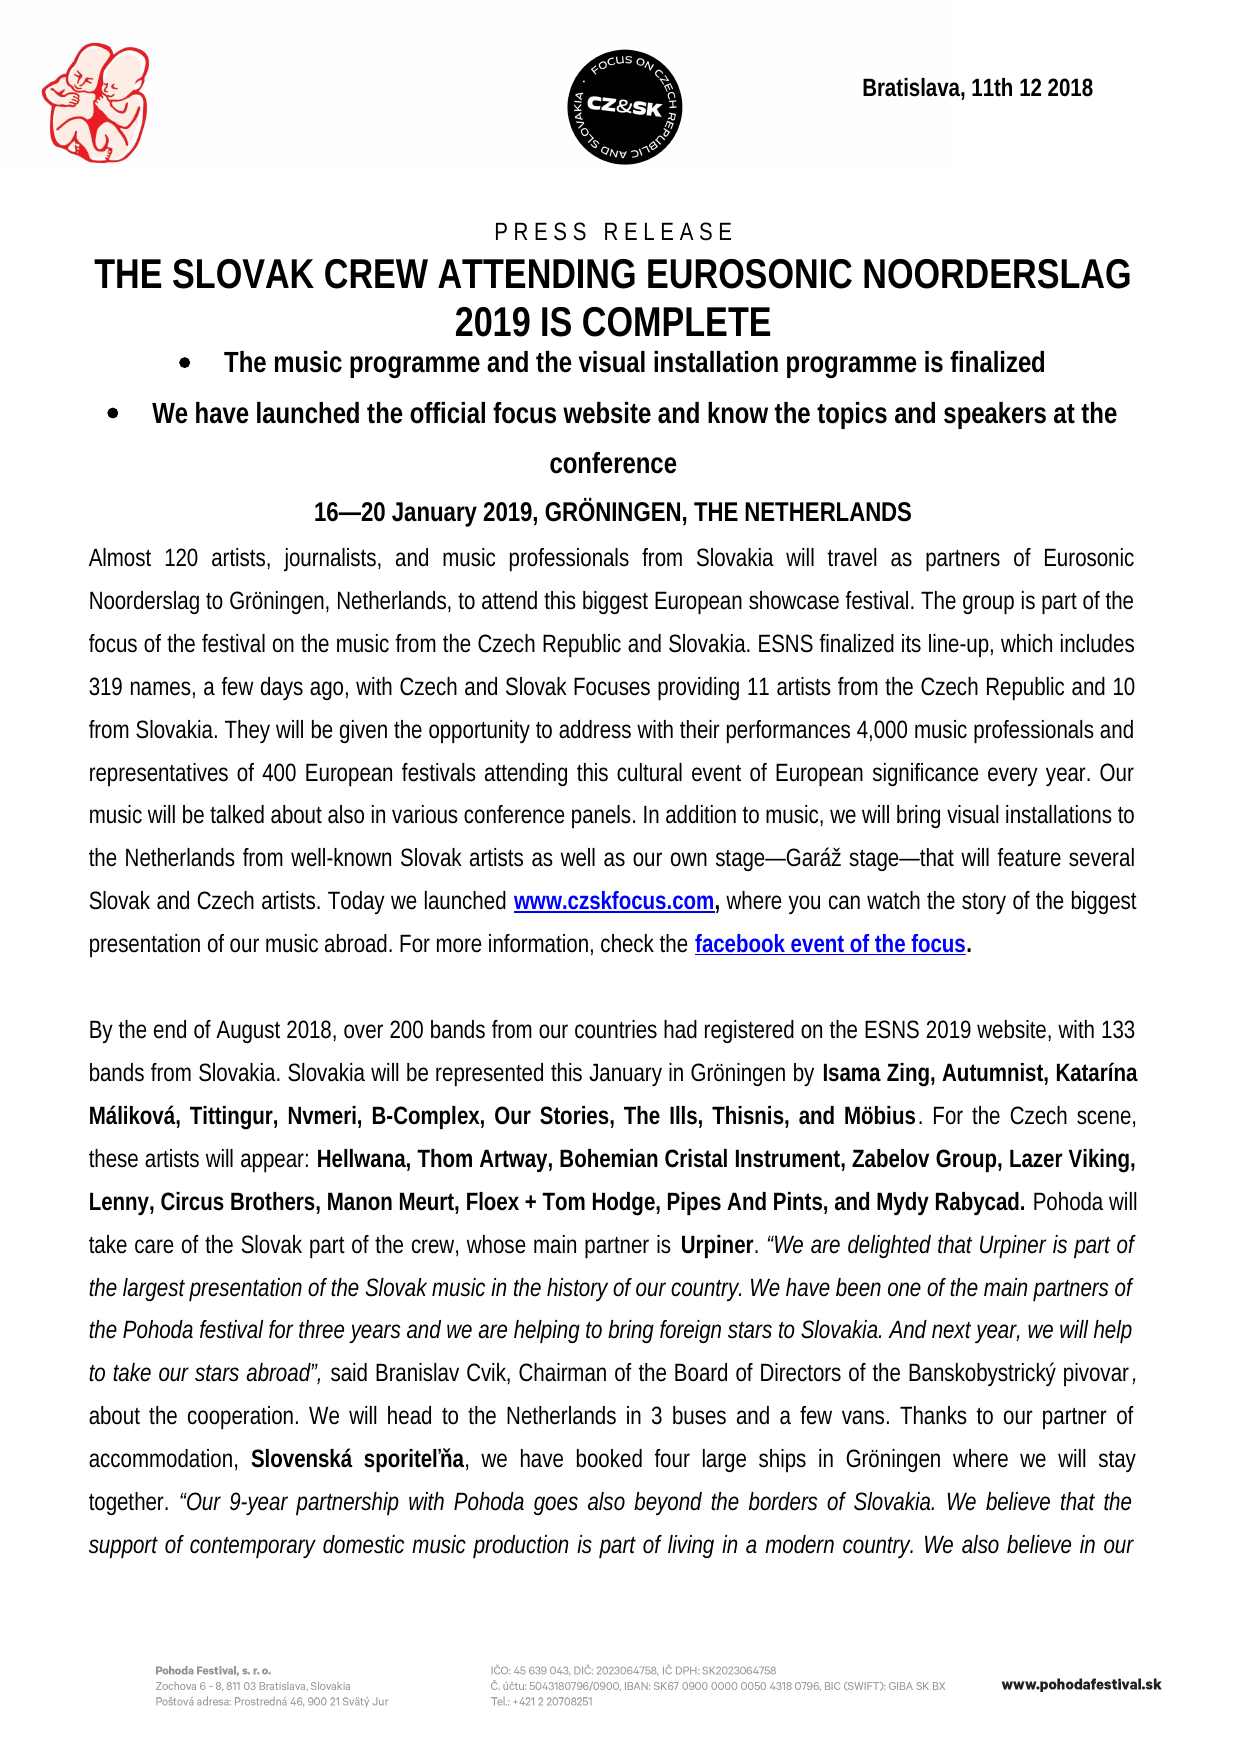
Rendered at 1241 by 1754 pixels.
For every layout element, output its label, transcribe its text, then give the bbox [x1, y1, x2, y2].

text 16—20 January 2019, GRÖNINGEN, THE NETHERLANDS [88, 496, 1138, 527]
list The music programme and the visual installation programme is finalized [88, 346, 1138, 379]
text Almost 120 artists, journalists, and music professionals from Slovakia will travel as partners of Eurosonic Noorderslag to Gröningen, Netherlands, to attend this biggest European showcase festival. The group is part of the focus of the festival on the music from the Czech Republic and Slovakia. ESNS finalized its line-up, which includes 319 names, a few days ago, with Czech and Slovak Focuses providing 11 artists from the Czech Republic and 10 from Slovakia. They will be given the opportunity to address with their performances 4,000 music professionals and representatives of 400 European festivals attending this cultural event of European significance every year. Our music will be talked about also in various conference panels. In addition to music, we will bring visual installations to the Netherlands from well-known Slovak artists as well as our own stage—Garáž stage—that will feature several Slovak and Czech artists. Today we launched www.czskfocus.com, where you can watch the story of the biggest presentation of our music abroad. For more information, check the facebook event of the focus. [88, 543, 1138, 958]
text P R E S S R E L E A S E [88, 217, 1138, 246]
text THE SLOVAK CREW ATTENDING EUROSONIC NOORDERSLAG 2019 IS COMPLETE [88, 250, 1138, 346]
picture [0, 0, 954, 169]
picture [39, 1622, 1241, 1754]
list We have launched the official focus website and know the topics and speakers at the conference [88, 396, 1138, 480]
